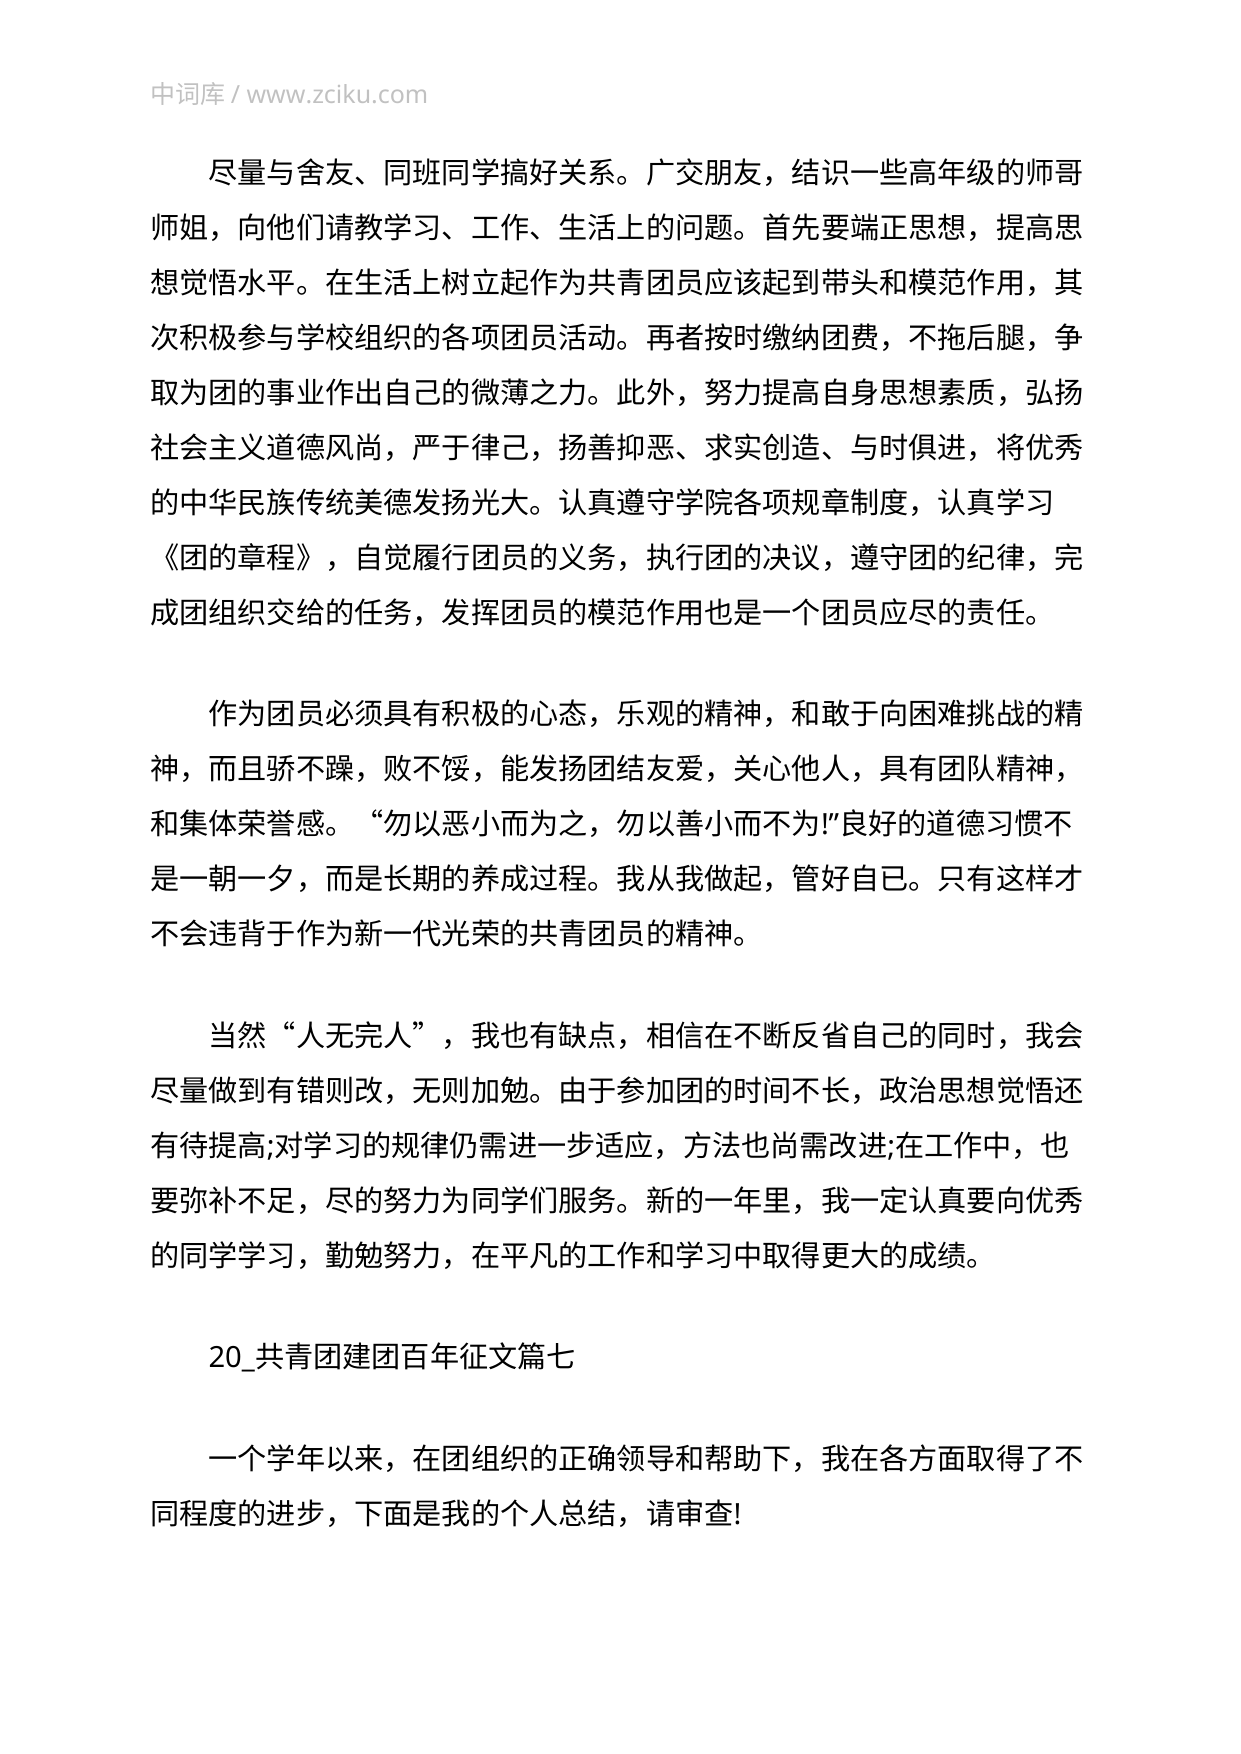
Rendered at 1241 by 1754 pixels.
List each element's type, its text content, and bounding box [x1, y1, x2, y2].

text 尽量与舍友、同班同学搞好关系。广交朋友，结识一些高年级的师哥师姐，向他们请教学习、工作、生活上的问题。首先要端正思想，提高思想觉悟水平。在生活上树立起作为共青团员应该起到带头和模范作用，其次积极参与学校组织的各项团员活动。再者按时缴纳团费，不拖后腿，争取为团的事业作出自己的微薄之力。此外，努力提高自身思想素质，弘扬社会主义道德风尚，严于律己，扬善抑恶、求实创造、与时俱进，将优秀的中华民族传统美德发扬光大。认真遵守学院各项规章制度，认真学习《团的章程》，自觉履行团员的义务，执行团的决议，遵守团的纪律，完成团组织交给的任务，发挥团员的模范作用也是一个团员应尽的责任。 [150, 150, 1090, 631]
text 当然“人无完人”，我也有缺点，相信在不断反省自己的同时，我会尽量做到有错则改，无则加勉。由于参加团的时间不长，政治思想觉悟还有待提高;对学习的规律仍需进一步适应，方法也尚需改进;在工作中，也要弥补不足，尽的努力为同学们服务。新的一年里，我一定认真要向优秀的同学学习，勤勉努力，在平凡的工作和学习中取得更大的成绩。 [150, 1012, 1090, 1274]
text 作为团员必须具有积极的心态，乐观的精神，和敢于向困难挑战的精神，而且骄不躁，败不馁，能发扬团结友爱，关心他人，具有团队精神，和集体荣誉感。“勿以恶小而为之，勿以善小而不为!”良好的道德习惯不是一朝一夕，而是长期的养成过程。我从我做起，管好自已。只有这样才不会违背于作为新一代光荣的共青团员的精神。 [150, 691, 1090, 953]
text 20_共青团建团百年征文篇七 [150, 1334, 1090, 1376]
text 一个学年以来，在团组织的正确领导和帮助下，我在各方面取得了不同程度的进步，下面是我的个人总结，请审查! [150, 1436, 1090, 1533]
